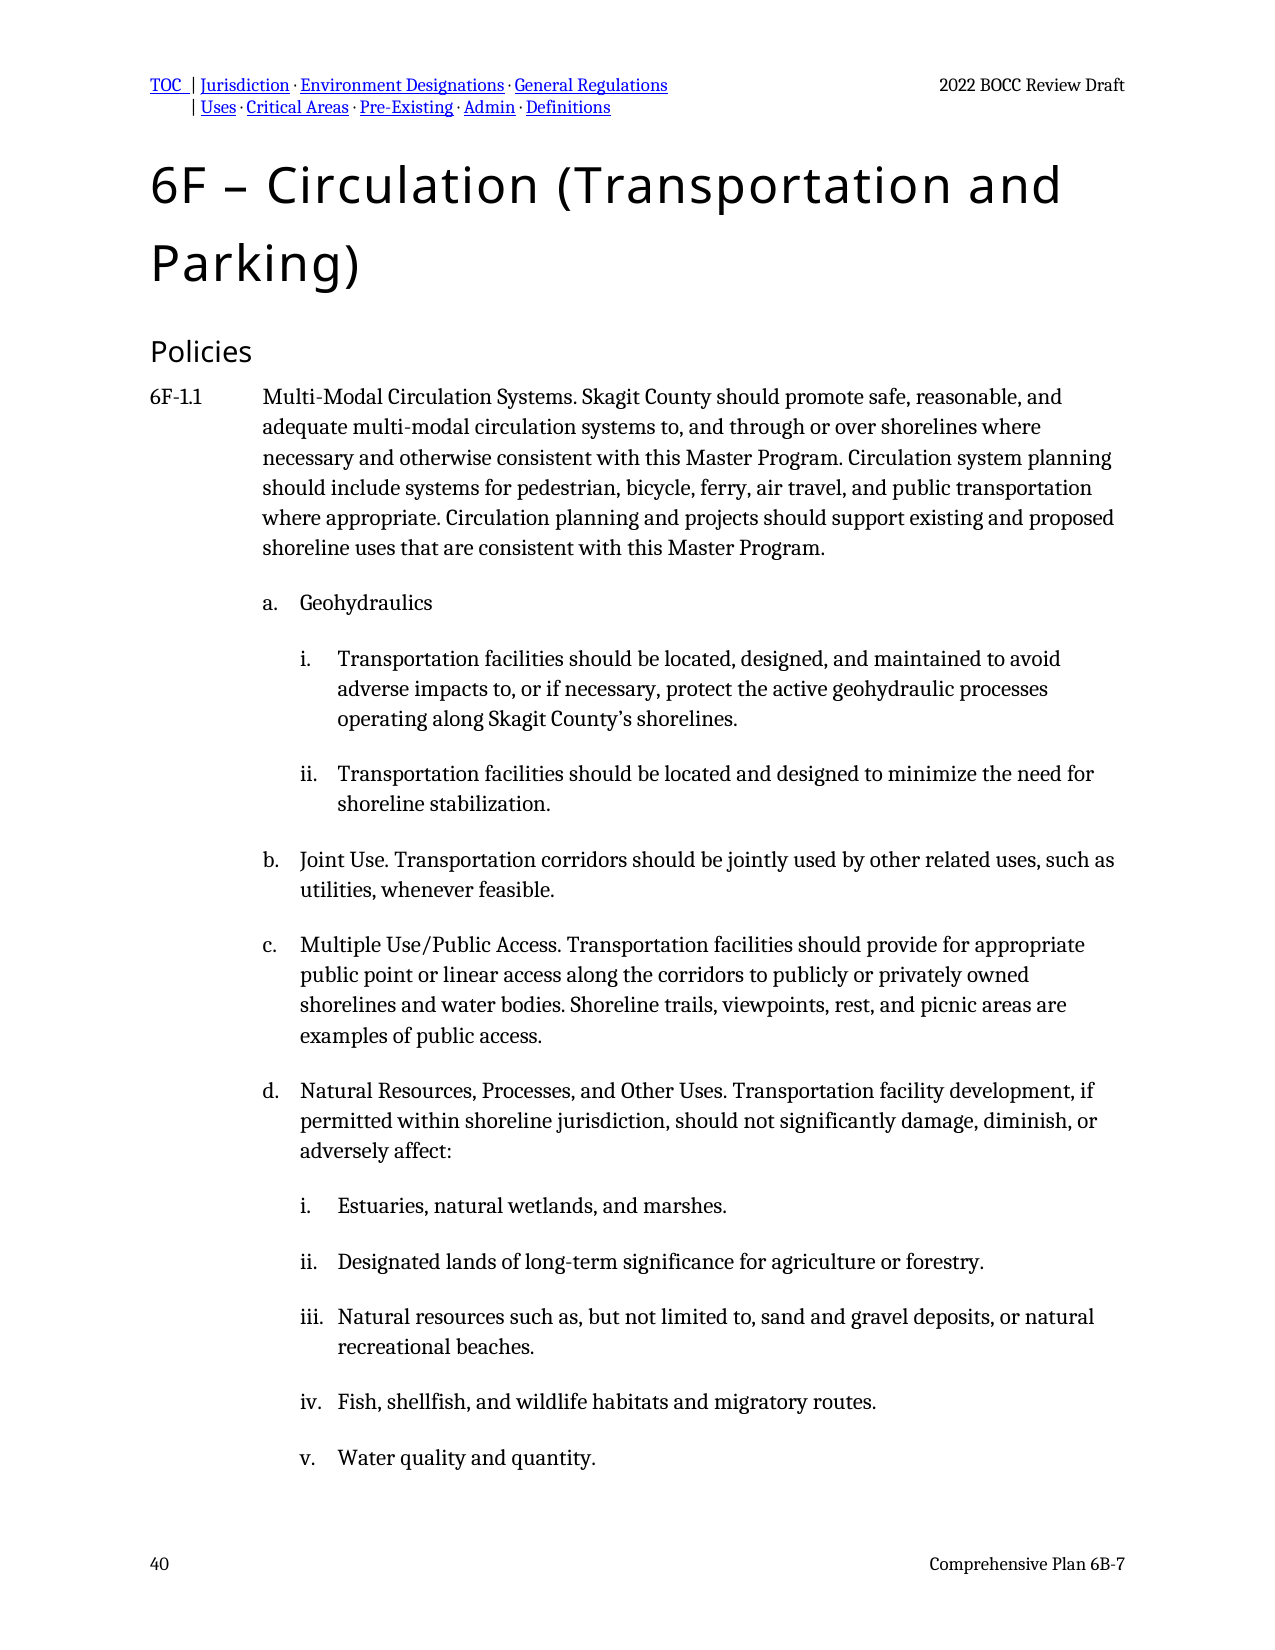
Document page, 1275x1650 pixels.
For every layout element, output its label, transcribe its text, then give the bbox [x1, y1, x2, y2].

text Estuaries, natural wetlands, and marshes. [300, 1193, 1125, 1219]
text Natural resources such as, but not limited to, sand and gravel deposits, or natural recreational beaches. [300, 1304, 1125, 1360]
text Multi-Modal Circulation Systems. Skagit County should promote safe, reasonable, and adequate multi-modal circulation systems to, and through or over shorelines where necessary and otherwise consistent with this Master Program. Circulation system planning should include systems for pedestrian, bicycle, ferry, air travel, and public transportation where appropriate. Circulation planning and projects should support existing and proposed shoreline uses that are consistent with this Master Program. [150, 384, 1125, 561]
text Transportation facilities should be located, designed, and maintained to avoid adverse impacts to, or if necessary, protect the active geohydraulic processes operating along Skagit County’s shorelines. [300, 645, 1125, 732]
text Joint Use. Transportation corridors should be jointly used by other related uses, such as utilities, whenever feasible. [262, 846, 1125, 903]
text Designated lands of long-term significance for agriculture or forestry. [300, 1248, 1125, 1275]
text Water quality and quantity. [300, 1444, 1125, 1471]
text Transportation facilities should be located and designed to minimize the need for shoreline stabilization. [300, 761, 1125, 817]
subtitle Policies [150, 332, 1125, 371]
text Geohydraulics [262, 590, 1125, 616]
subtitle Circulation (Transportation and Parking) [150, 150, 1125, 296]
text Multiple Use/Public Access. Transportation facilities should provide for appropriate public point or linear access along the corridors to publicly or privately owned shorelines and water bodies. Shoreline trails, viewpoints, rest, and picnic areas are examples of public access. [262, 932, 1125, 1049]
text Fish, shellfish, and wildlife habitats and migratory routes. [300, 1389, 1125, 1415]
text Natural Resources, Processes, and Other Uses. Transportation facility development, if permitted within shoreline jurisdiction, should not significantly damage, diminish, or adversely affect: [262, 1078, 1125, 1164]
